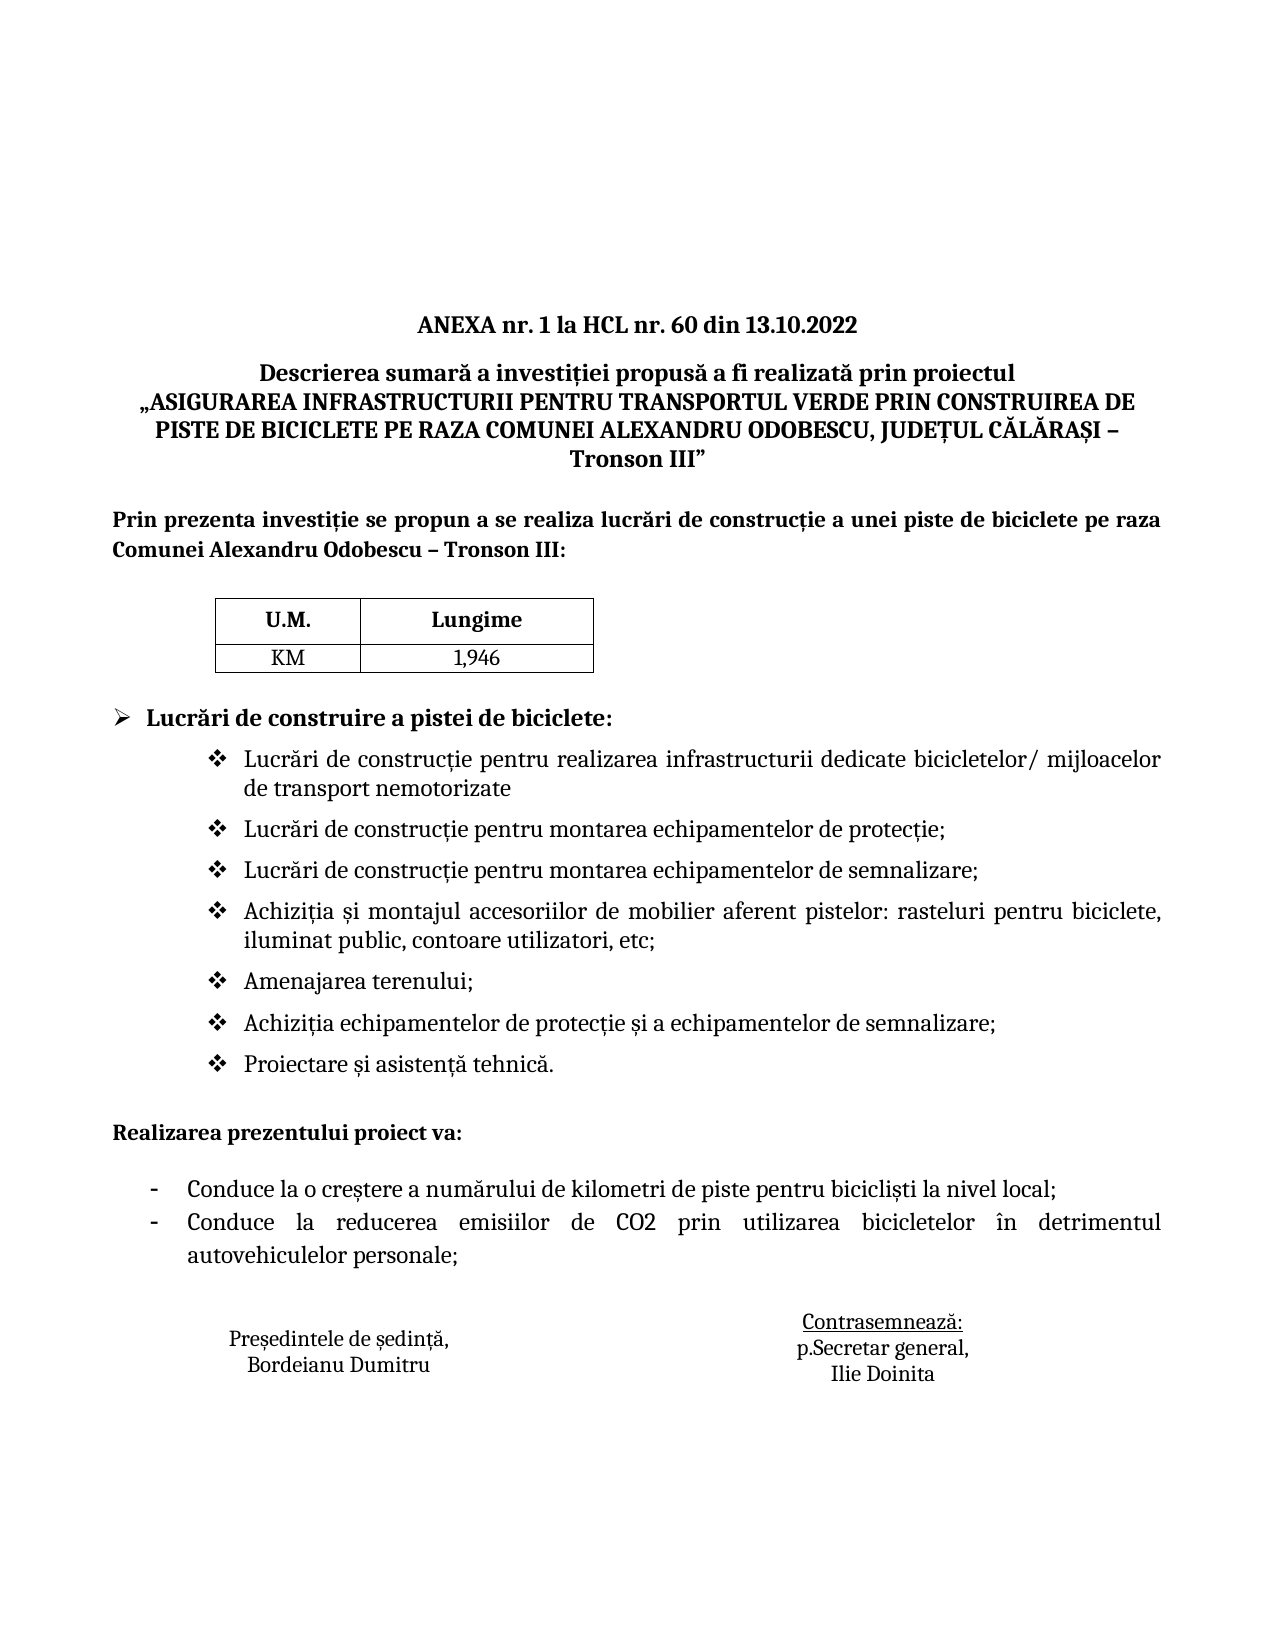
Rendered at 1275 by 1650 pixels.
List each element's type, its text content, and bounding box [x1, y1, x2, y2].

list Lucrări de construcție pentru montarea echipamentelor de protecție; [206, 815, 1162, 843]
list Proiectare și asistență tehnică. [206, 1050, 1162, 1078]
list Lucrări de construire a pistei de biciclete: [112, 703, 1162, 732]
text ANEXA nr. 1 la HCL nr. 60 din 13.10.2022 [112, 311, 1162, 340]
list Achiziția și montajul accesoriilor de mobilier aferent pistelor: rasteluri pentru biciclete, iluminat public, contoare utilizatori, etc; [206, 897, 1162, 955]
text Prin prezenta investiție se propun a se realiza lucrări de construcție a unei piste de biciclete pe raza Comunei Alexandru Odobescu – Tronson III: [112, 507, 1162, 563]
list Amenajarea terenului; [206, 967, 1162, 996]
table_header Lungime [361, 599, 593, 643]
text Realizarea prezentului proiect va: [112, 1120, 1162, 1146]
list Lucrări de construcție pentru montarea echipamentelor de semnalizare; [206, 856, 1162, 885]
list Achiziția echipamentelor de protecție și a echipamentelor de semnalizare; [206, 1008, 1162, 1037]
list Conduce la o creștere a numărului de kilometri de piste pentru bicicliști la nivel local; [150, 1175, 1162, 1204]
list Lucrări de construcție pentru realizarea infrastructurii dedicate bicicletelor/ mijloacelor de transport nemotorizate [206, 745, 1162, 802]
table_cell KM [216, 645, 360, 672]
text Descrierea sumară a investiției propusă a fi realizată prin proiectul [112, 359, 1162, 388]
table_cell 1,946 [361, 645, 593, 672]
table_header U.M. [216, 599, 360, 643]
list Conduce la reducerea emisiilor de CO2 prin utilizarea bicicletelor în detrimentul autovehiculelor personale; [150, 1208, 1162, 1270]
text „ASIGURAREA INFRASTRUCTURII PENTRU TRANSPORTUL VERDE PRIN CONSTRUIREA DE PISTE DE BICICLETE PE RAZA COMUNEI ALEXANDRU ODOBESCU, JUDEȚUL CĂLĂRAȘI – Tronson III” [112, 388, 1162, 474]
